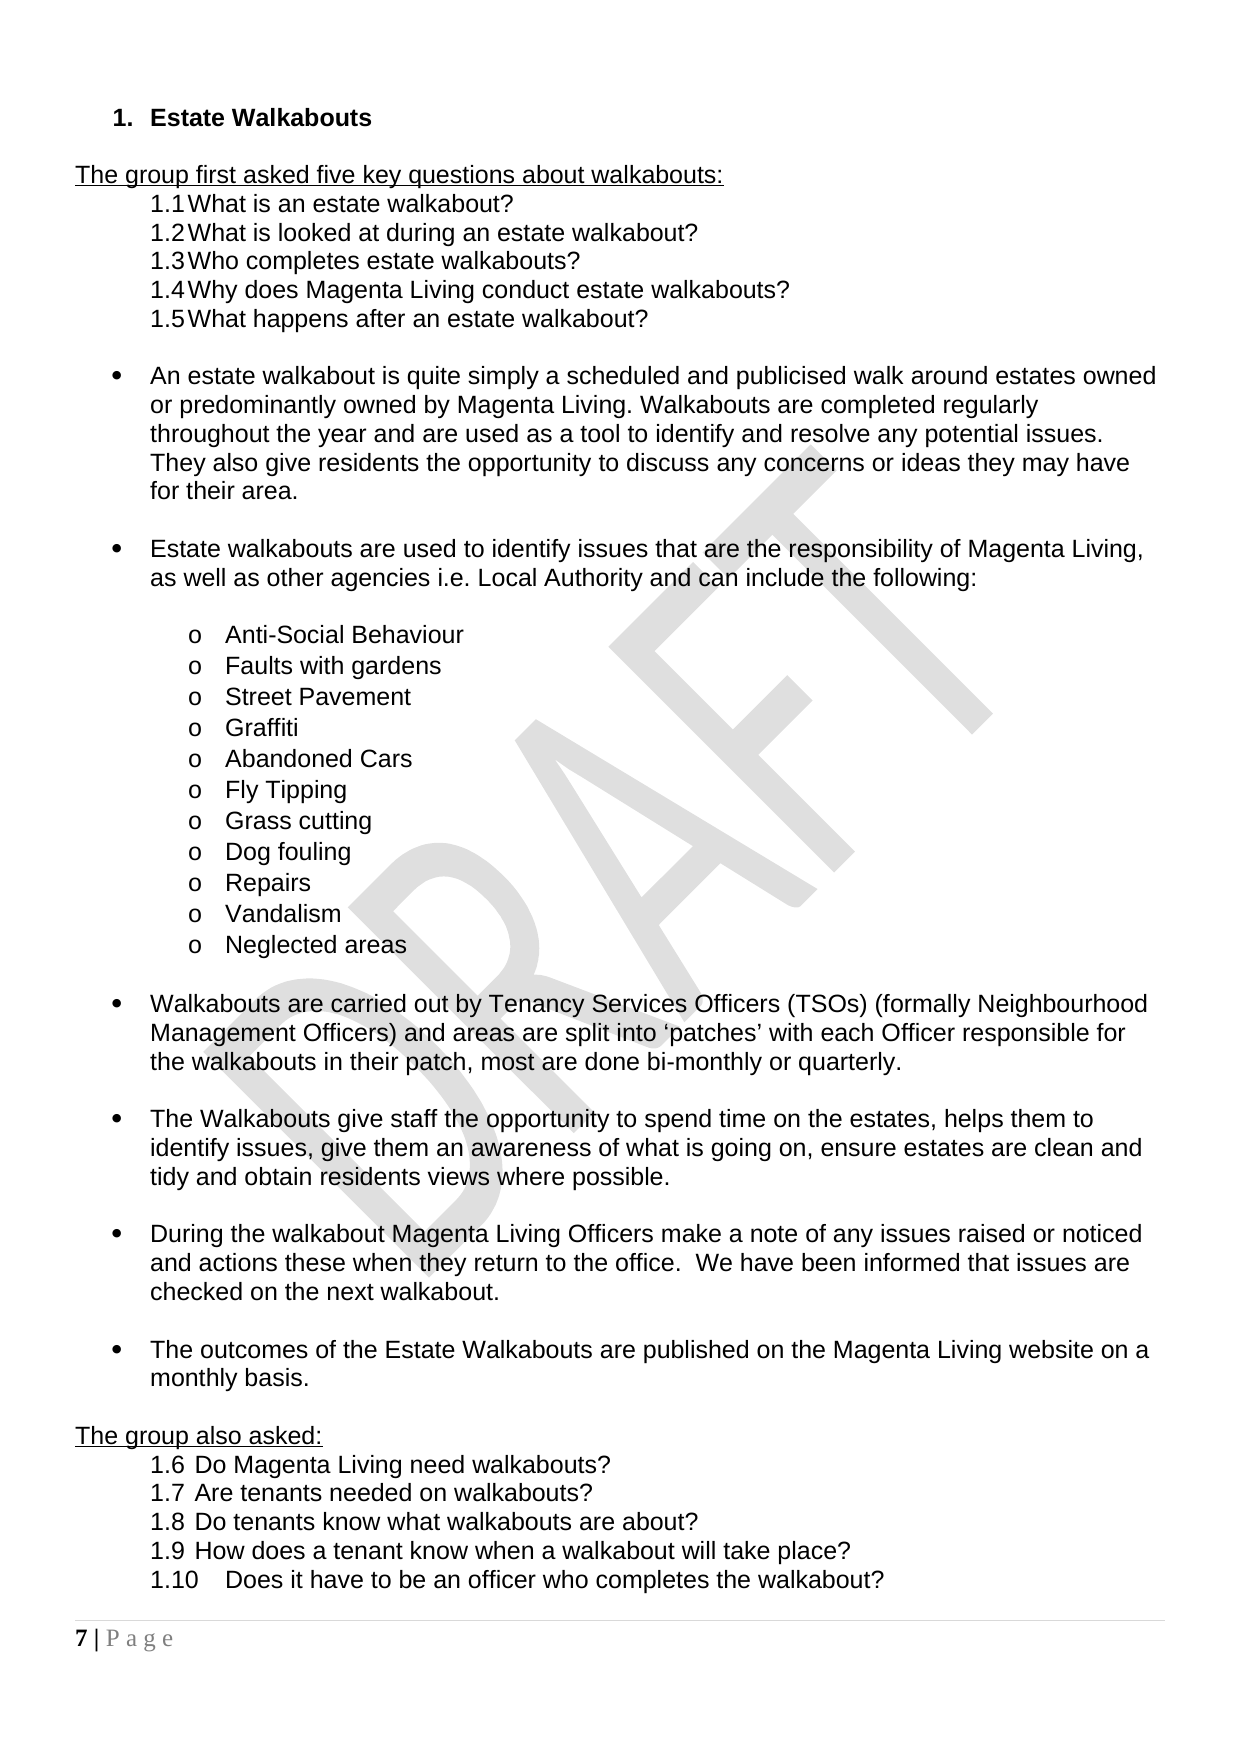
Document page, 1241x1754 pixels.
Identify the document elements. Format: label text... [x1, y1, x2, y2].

list Are tenants needed on walkabouts? [150, 1478, 1165, 1507]
list Dog fouling [187, 837, 1165, 868]
list Walkabouts are carried out by Tenancy Services Officers (TSOs) (formally Neighbourhood Management Officers) and areas are split into ‘patches’ with each Officer responsible for the walkabouts in their patch, most are done bi-monthly or quarterly. [112, 989, 1165, 1076]
list Who completes estate walkabouts? [150, 246, 1165, 275]
list The Walkabouts give staff the opportunity to spend time on the estates, helps them to identify issues, give them an awareness of what is going on, ensure estates are clean and tidy and obtain residents views where possible. [112, 1104, 1165, 1191]
list Do tenants know what walkabouts are about? [150, 1507, 1165, 1536]
list Why does Magenta Living conduct estate walkabouts? [150, 275, 1165, 304]
list Street Pavement [187, 682, 1165, 713]
list Does it have to be an officer who completes the walkabout? [150, 1565, 1165, 1593]
list An estate walkabout is quite simply a scheduled and publicised walk around estates owned or predominantly owned by Magenta Living. Walkabouts are completed regularly throughout the year and are used as a tool to identify and resolve any potential issues. They also give residents the opportunity to discuss any concerns or ideas they may have for their area. [112, 361, 1165, 505]
list Fly Tipping [187, 775, 1165, 806]
subtitle Estate Walkabouts [112, 102, 1165, 131]
text The group also asked: [75, 1421, 1165, 1450]
list Graffiti [187, 713, 1165, 744]
list Anti-Social Behaviour [187, 620, 1165, 651]
list Vandalism [187, 899, 1165, 929]
list How does a tenant know when a walkabout will take place? [150, 1536, 1165, 1565]
list Neglected areas [187, 929, 1165, 961]
list What is an estate walkabout? [150, 189, 1165, 217]
list Repairs [187, 868, 1165, 899]
list What is looked at during an estate walkabout? [150, 217, 1165, 246]
list Do Magenta Living need walkabouts? [150, 1450, 1165, 1478]
list During the walkabout Magenta Living Officers make a note of any issues raised or noticed and actions these when they return to the office. We have been informed that issues are checked on the next walkabout. [112, 1219, 1165, 1306]
list What happens after an estate walkabout? [150, 304, 1165, 332]
list Faults with gardens [187, 651, 1165, 682]
list Abandoned Cars [187, 744, 1165, 775]
list Grass cutting [187, 806, 1165, 837]
list Estate walkabouts are used to identify issues that are the responsibility of Magenta Living, as well as other agencies i.e. Local Authority and can include the following: [112, 534, 1165, 591]
list The outcomes of the Estate Walkabouts are published on the Magenta Living website on a monthly basis. [112, 1334, 1165, 1392]
text The group first asked five key questions about walkabouts: [75, 160, 1165, 189]
